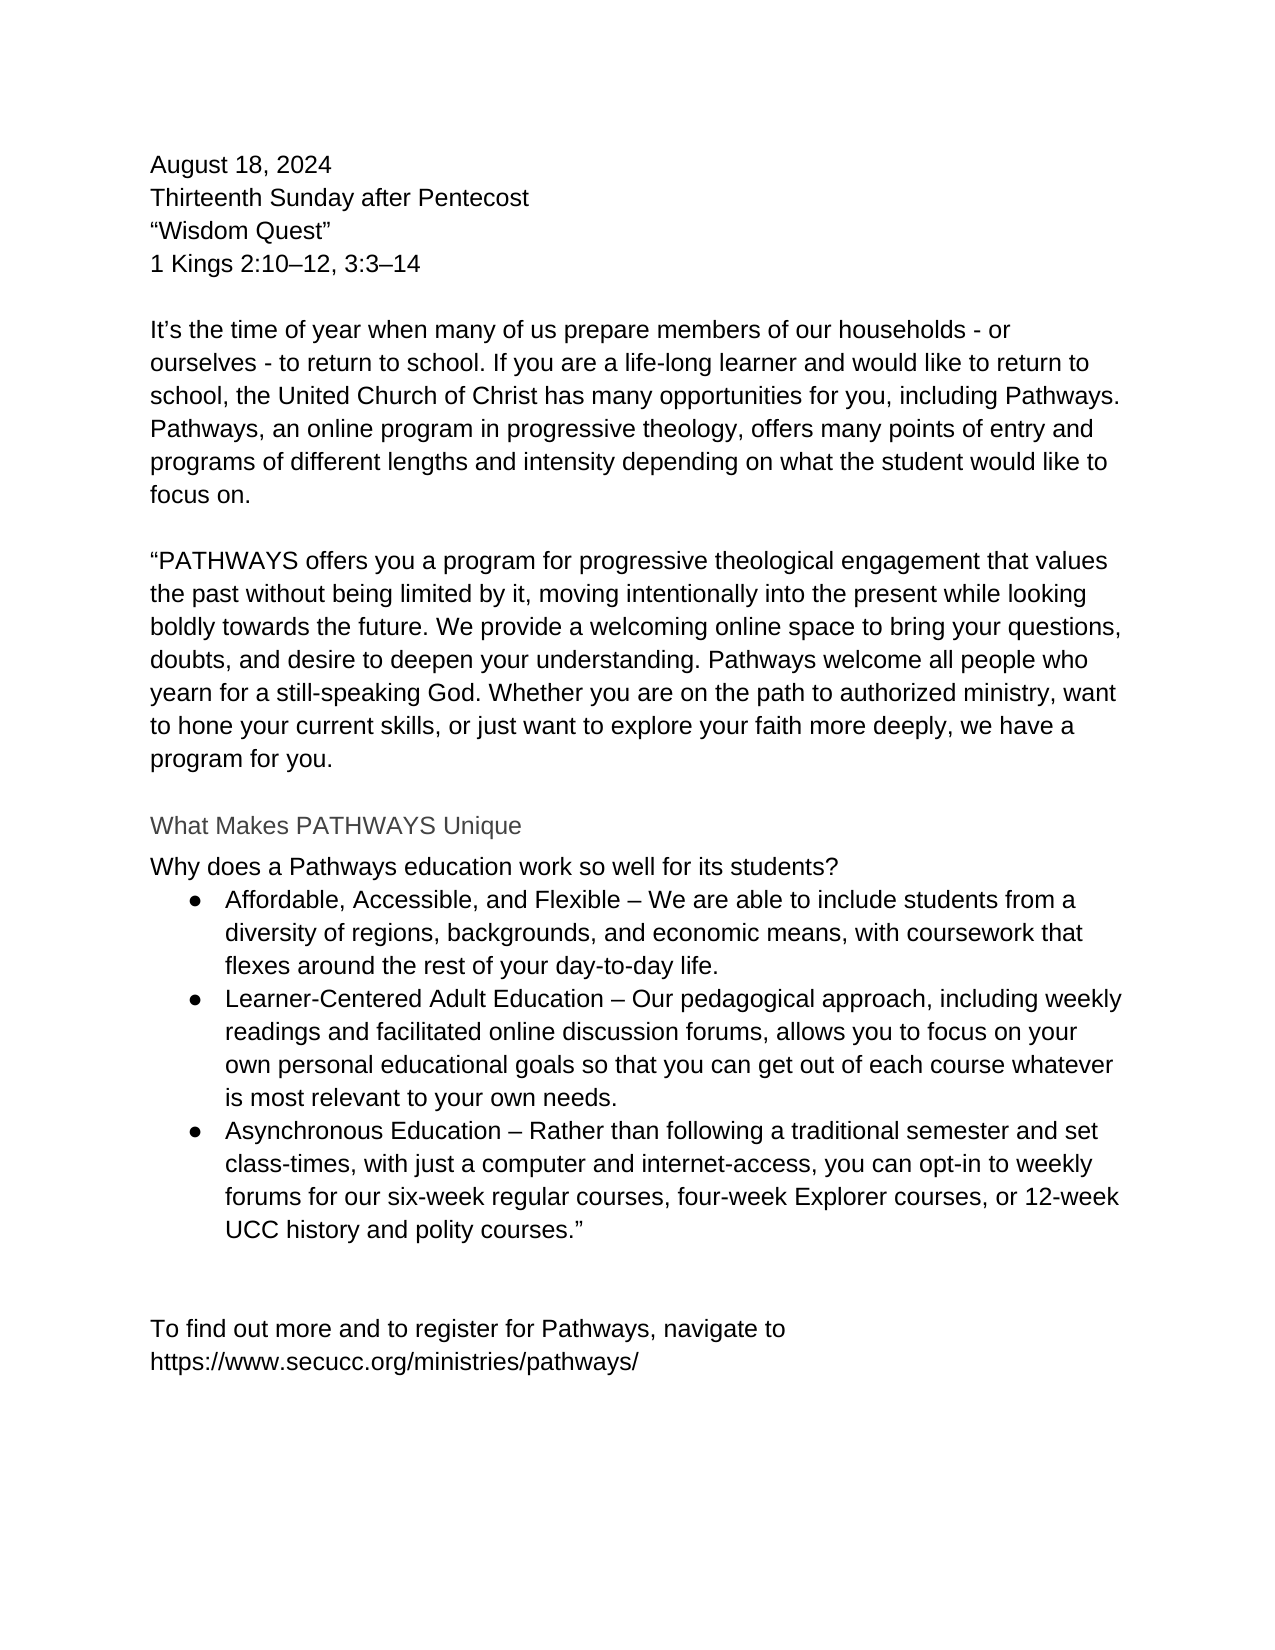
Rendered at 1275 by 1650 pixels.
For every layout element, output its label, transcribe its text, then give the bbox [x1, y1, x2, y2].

subtitle What Makes PATHWAYS Unique [150, 811, 1125, 839]
text Thirteenth Sunday after Pentecost [150, 183, 1125, 212]
text August 18, 2024 [150, 150, 1125, 179]
list Asynchronous Education – Rather than following a traditional semester and set class-times, with just a computer and internet-access, you can opt-in to weekly forums for our six-week regular courses, four-week Explorer courses, or 12-week UCC history and polity courses.” [187, 1116, 1125, 1244]
text 1 Kings 2:10–12, 3:3–14 [150, 249, 1125, 278]
text It’s the time of year when many of us prepare members of our households - or ourselves - to return to school. If you are a life-long learner and would like to return to school, the United Church of Christ has many opportunities for you, including Pathways. Pathways, an online program in progressive theology, offers many points of entry and programs of different lengths and intensity depending on what the student would like to focus on. [150, 315, 1125, 509]
list Affordable, Accessible, and Flexible – We are able to include students from a diversity of regions, backgrounds, and economic means, with coursework that flexes around the rest of your day-to-day life. [187, 885, 1125, 980]
text “PATHWAYS offers you a program for progressive theological engagement that values the past without being limited by it, moving intentionally into the present while looking boldly towards the future. We provide a welcoming online space to bring your questions, doubts, and desire to deepen your understanding. Pathways welcome all people who yearn for a still-speaking God. Whether you are on the path to authorized ministry, want to hone your current skills, or just want to explore your faith more deeply, we have a program for you. [150, 546, 1125, 773]
text “Wisdom Quest” [150, 216, 1125, 245]
text Why does a Pathways education work so well for its students? [150, 852, 1125, 881]
list Learner-Centered Adult Education – Our pedagogical approach, including weekly readings and facilitated online discussion forums, allows you to focus on your own personal educational goals so that you can get out of each course whatever is most relevant to your own needs. [187, 984, 1125, 1112]
text To find out more and to register for Pathways, navigate to https://www.secucc.org/ministries/pathways/ [150, 1314, 1125, 1376]
